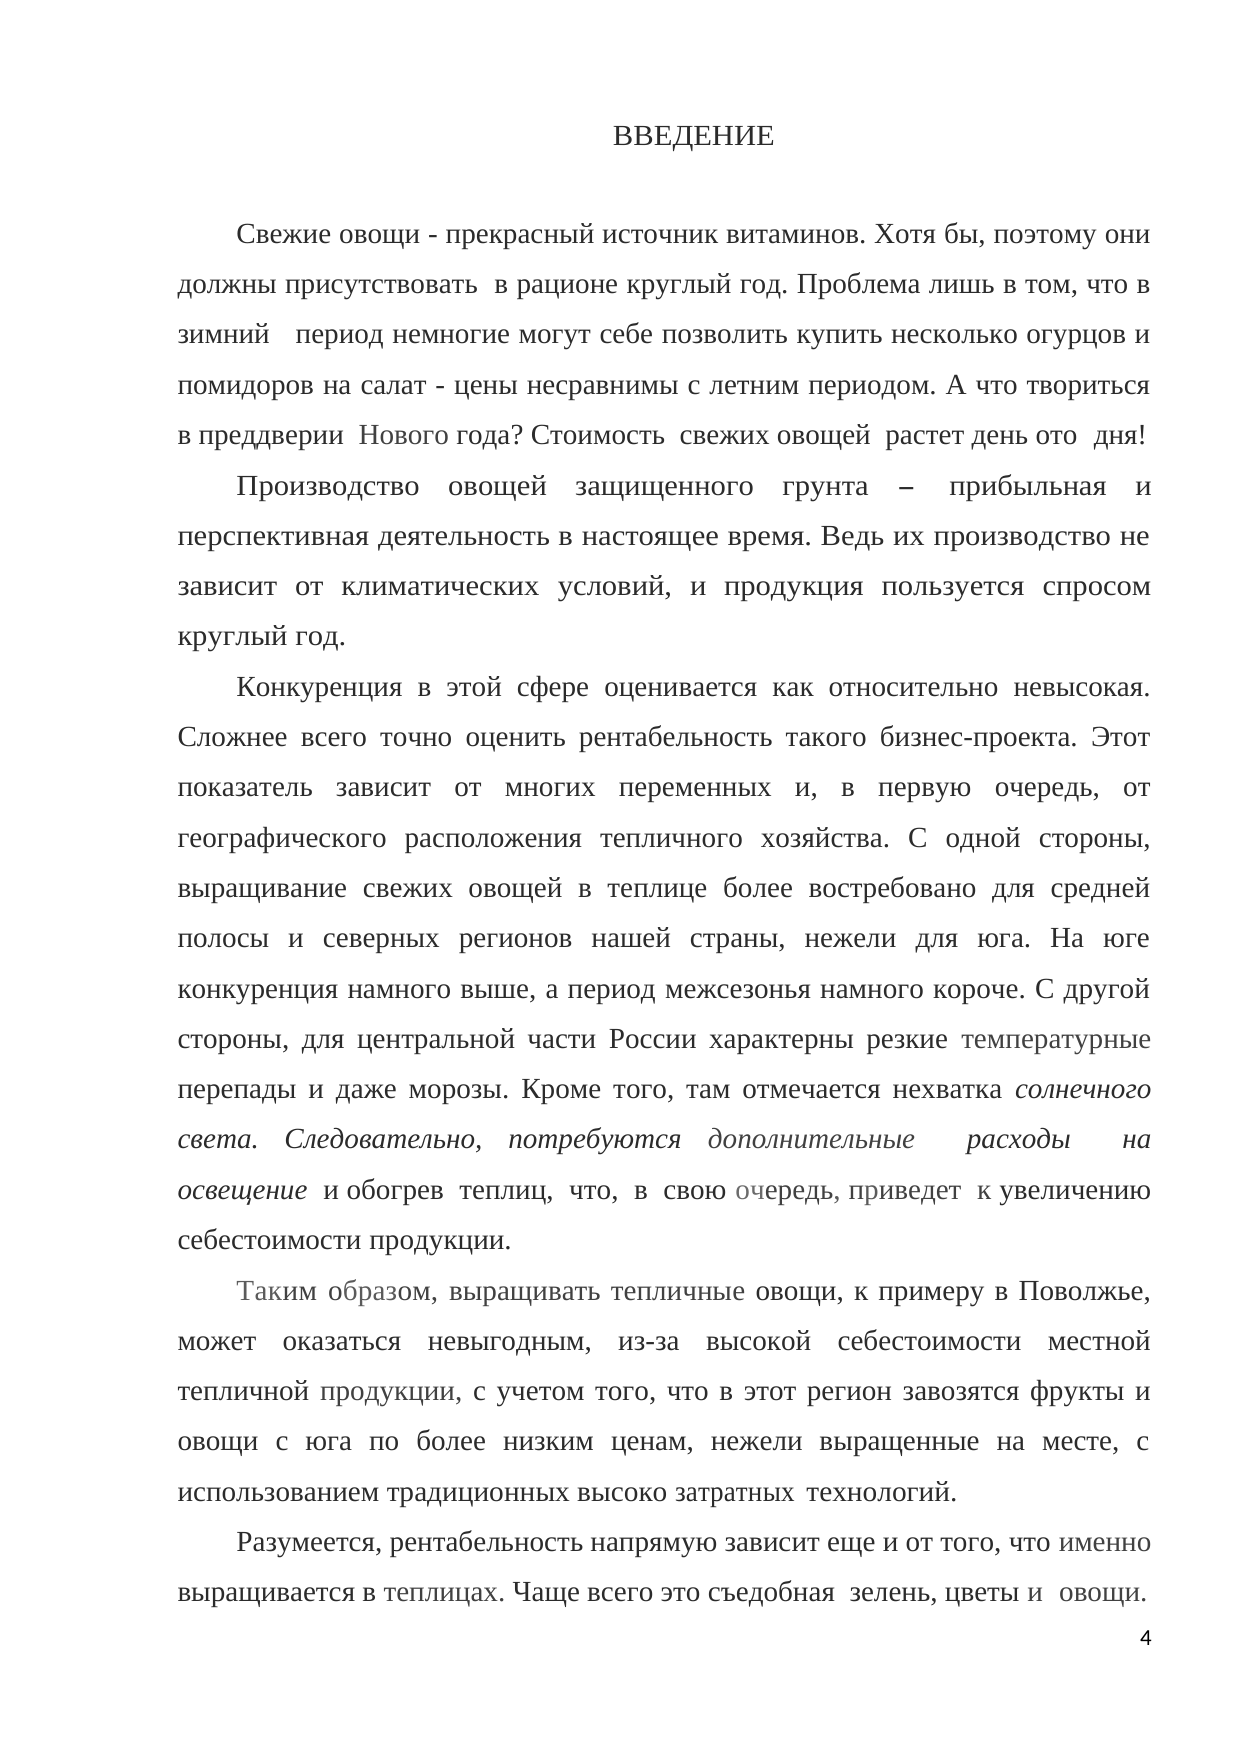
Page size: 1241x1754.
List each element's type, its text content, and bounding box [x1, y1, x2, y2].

text Производство овощей защищенного грунта - прибыльная и перспективная деятельность в настоящее время. Ведь их производство не зависит от климатических условий, и продукция пользуется спросом круглый год. [177, 468, 1151, 652]
text Свежие овощи - прекрасный источник витаминов. Хотя бы, поэтому они должны присутствовать в рационе круглый год. Проблема лишь в том, что в зимний период немногие могут себе позволить купить несколько огурцов и помидоров на салат - цены несравнимы с летним периодом. А что твориться в преддверии Нового года? Стоимость свежих овощей растет день ото дня! [177, 216, 1151, 451]
text Конкуренция в этой сфере оценивается как относительно невысокая. Сложнее всего точно оценить рентабельность такого бизнес-проекта. Этот показатель зависит от многих переменных и, в первую очередь, от географического расположения тепличного хозяйства. С одной стороны, выращивание свежих овощей в теплице более востребовано для средней полосы и северных регионов нашей страны, нежели для юга. На юге конкуренция намного выше, а период межсезонья намного короче. С другой стороны, для центральной части России характерны резкие температурные перепады и даже морозы. Кроме того, там отмечается нехватка солнечного света. Следовательно, потребуются дополнительные расходы на освещение и обогрев теплиц, что, в свою очередь, приведет к увеличению себестоимости продукции. [177, 669, 1151, 1256]
text ВВЕДЕНИЕ [177, 118, 1151, 152]
text Таким образом, выращивать тепличные овощи, к примеру в Поволжье, может оказаться невыгодным, из-за высокой себестоимости местной тепличной продукции, с учетом того, что в этот регион завозятся фрукты и овощи с юга по более низким ценам, нежели выращенные на месте, с использованием традиционных высоко затратных технологий. [177, 1273, 1151, 1507]
text Разумеется, рентабельность напрямую зависит еще и от того, что именно выращивается в теплицах. Чаще всего это съедобная зелень, цветы и овощи. [177, 1524, 1151, 1608]
